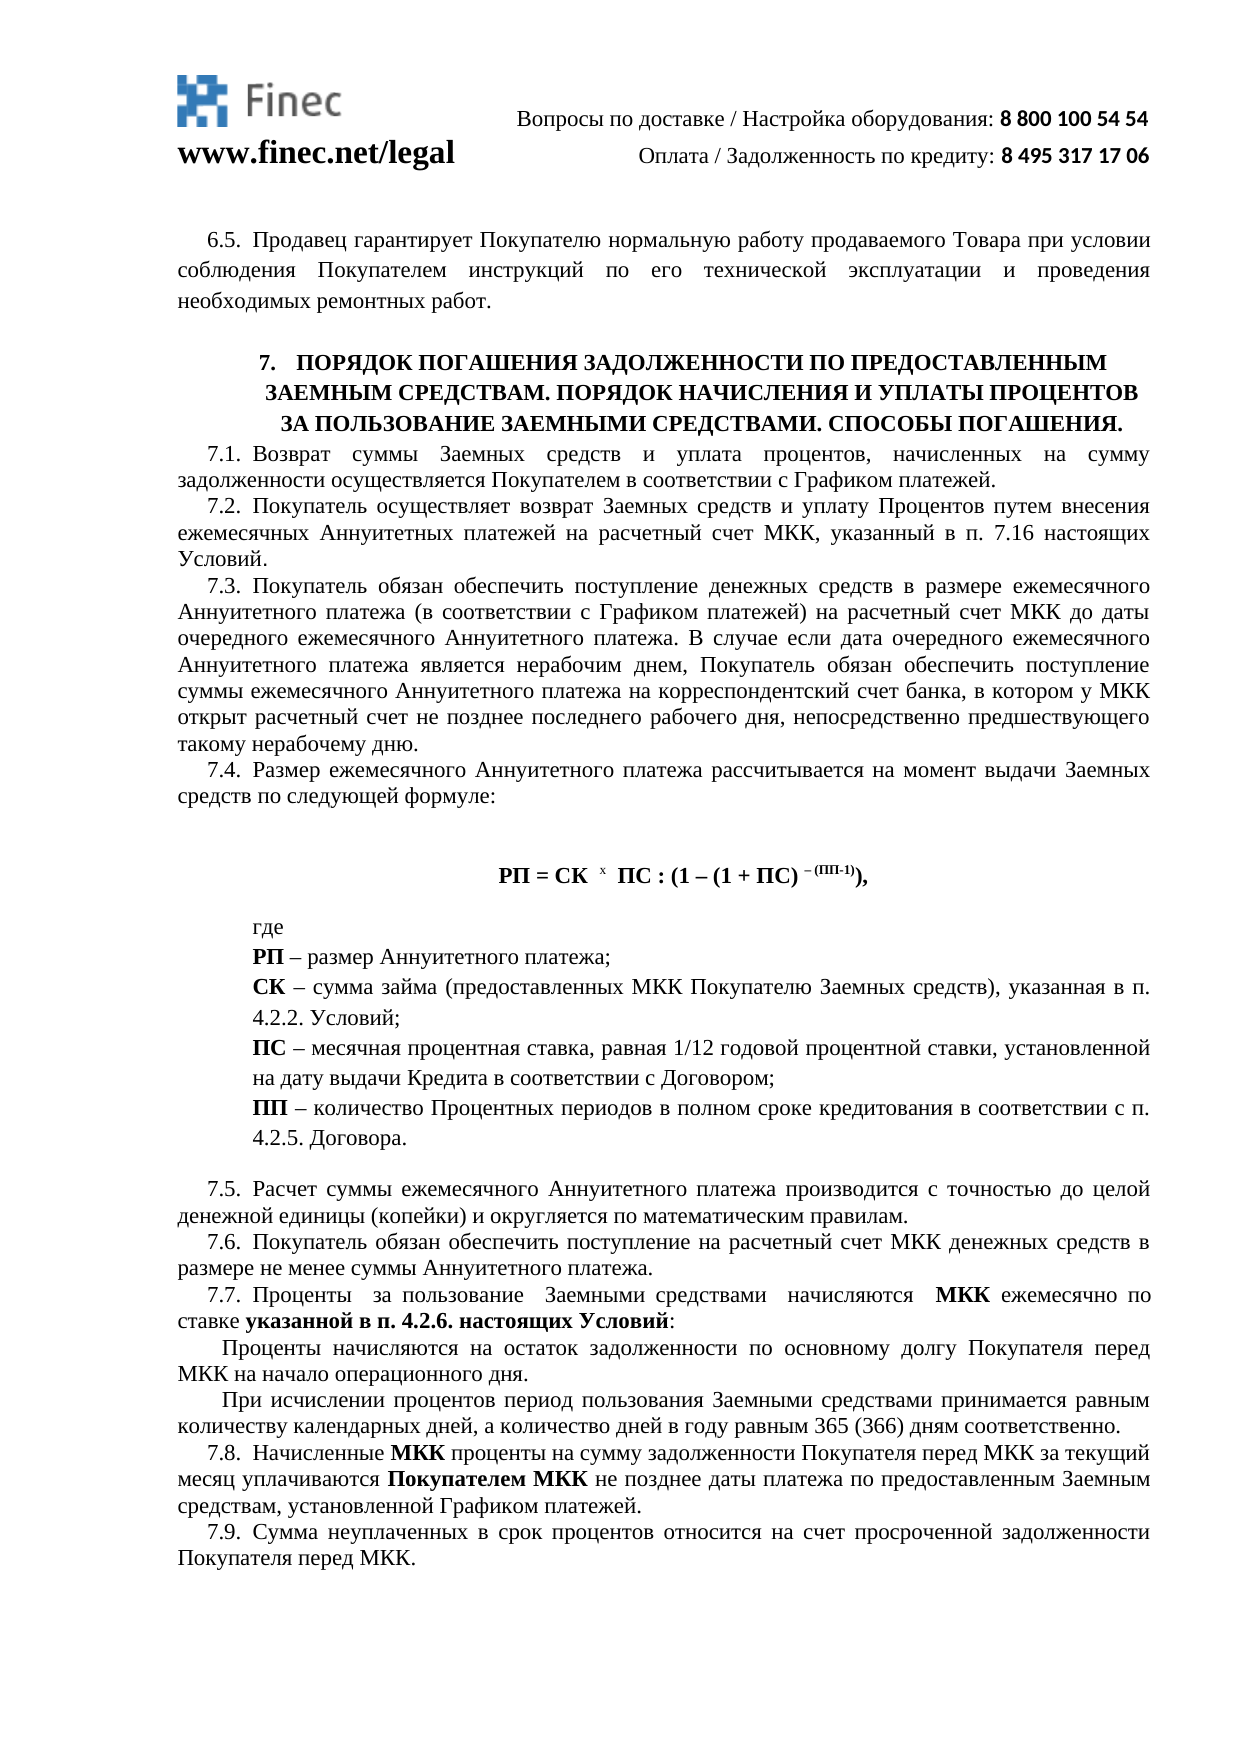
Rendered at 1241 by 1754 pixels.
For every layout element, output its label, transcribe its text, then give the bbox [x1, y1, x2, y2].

list Продавец гарантирует Покупателю нормальную работу продаваемого Товара при условии соблюдения Покупателем инструкций по его технической эксплуатации и проведения необходимых ремонтных работ. [177, 226, 1152, 313]
list Размер ежемесячного Аннуитетного платежа рассчитывается на момент выдачи Заемных средств по следующей формуле: [177, 756, 1152, 809]
list Сумма неуплаченных в срок процентов относится на счет просроченной задолженности Покупателя перед МКК. [177, 1518, 1152, 1571]
text ПС – месячная процентная ставка, равная 1/12 годовой процентной ставки, установленной на дату выдачи Кредита в соответствии с Договором; [252, 1034, 1152, 1090]
list ПОРЯДОК ПОГАШЕНИЯ ЗАДОЛЖЕННОСТИ ПО ПРЕДОСТАВЛЕННЫМ ЗАЕМНЫМ СРЕДСТВАМ. ПОРЯДОК НАЧИСЛЕНИЯ И УПЛАТЫ ПРОЦЕНТОВ ЗА ПОЛЬЗОВАНИЕ ЗАЕМНЫМИ СРЕДСТВАМИ. СПОСОБЫ ПОГАШЕНИЯ. [215, 349, 1152, 436]
text Проценты начисляются на остаток задолженности по основному долгу Покупателя перед МКК на начало операционного дня. [177, 1333, 1152, 1386]
text РП – размер Аннуитетного платежа; [252, 943, 1152, 969]
picture [177, 75, 342, 127]
list Начисленные МКК проценты на сумму задолженности Покупателя перед МКК за текущий месяц уплачиваются Покупателем МКК не позднее даты платежа по предоставленным Заемным средствам, установленной Графиком платежей. [177, 1439, 1152, 1518]
text где [252, 913, 1152, 939]
list Покупатель обязан обеспечить поступление денежных средств в размере ежемесячного Аннуитетного платежа (в соответствии с Графиком платежей) на расчетный счет МКК до даты очередного ежемесячного Аннуитетного платежа. В случае если дата очередного ежемесячного Аннуитетного платежа является нерабочим днем, Покупатель обязан обеспечить поступление суммы ежемесячного Аннуитетного платежа на корреспондентский счет банка, в котором у МКК открыт расчетный счет не позднее последнего рабочего дня, непосредственно предшествующего такому нерабочему дню. [177, 572, 1152, 756]
list Расчет суммы ежемесячного Аннуитетного платежа производится с точностью до целой денежной единицы (копейки) и округляется по математическим правилам. [177, 1175, 1152, 1228]
list Возврат суммы Заемных средств и уплата процентов, начисленных на сумму задолженности осуществляется Покупателем в соответствии с Графиком платежей. [177, 440, 1152, 492]
list Покупатель осуществляет возврат Заемных средств и уплату Процентов путем внесения ежемесячных Аннуитетных платежей на расчетный счет МКК, указанный в п. 7.16 настоящих Условий. [177, 492, 1152, 572]
text СК – сумма займа (предоставленных МКК Покупателю Заемных средств), указанная в п. 4.2.2. Условий; [252, 973, 1152, 1030]
text РП = СК х ПС : (1 – (1 + ПС) – (ПП-1)), [215, 862, 1152, 888]
list Проценты за пользование Заемными средствами начисляются МКК ежемесячно по ставке указанной в п. 4.2.6. настоящих Условий: [177, 1281, 1152, 1333]
list Покупатель обязан обеспечить поступление на расчетный счет МКК денежных средств в размере не менее суммы Аннуитетного платежа. [177, 1228, 1152, 1281]
text При исчислении процентов период пользования Заемными средствами принимается равным количеству календарных дней, а количество дней в году равным 365 (366) дням соответственно. [177, 1386, 1152, 1439]
text ПП – количество Процентных периодов в полном сроке кредитования в соответствии с п. 4.2.5. Договора. [252, 1094, 1152, 1151]
